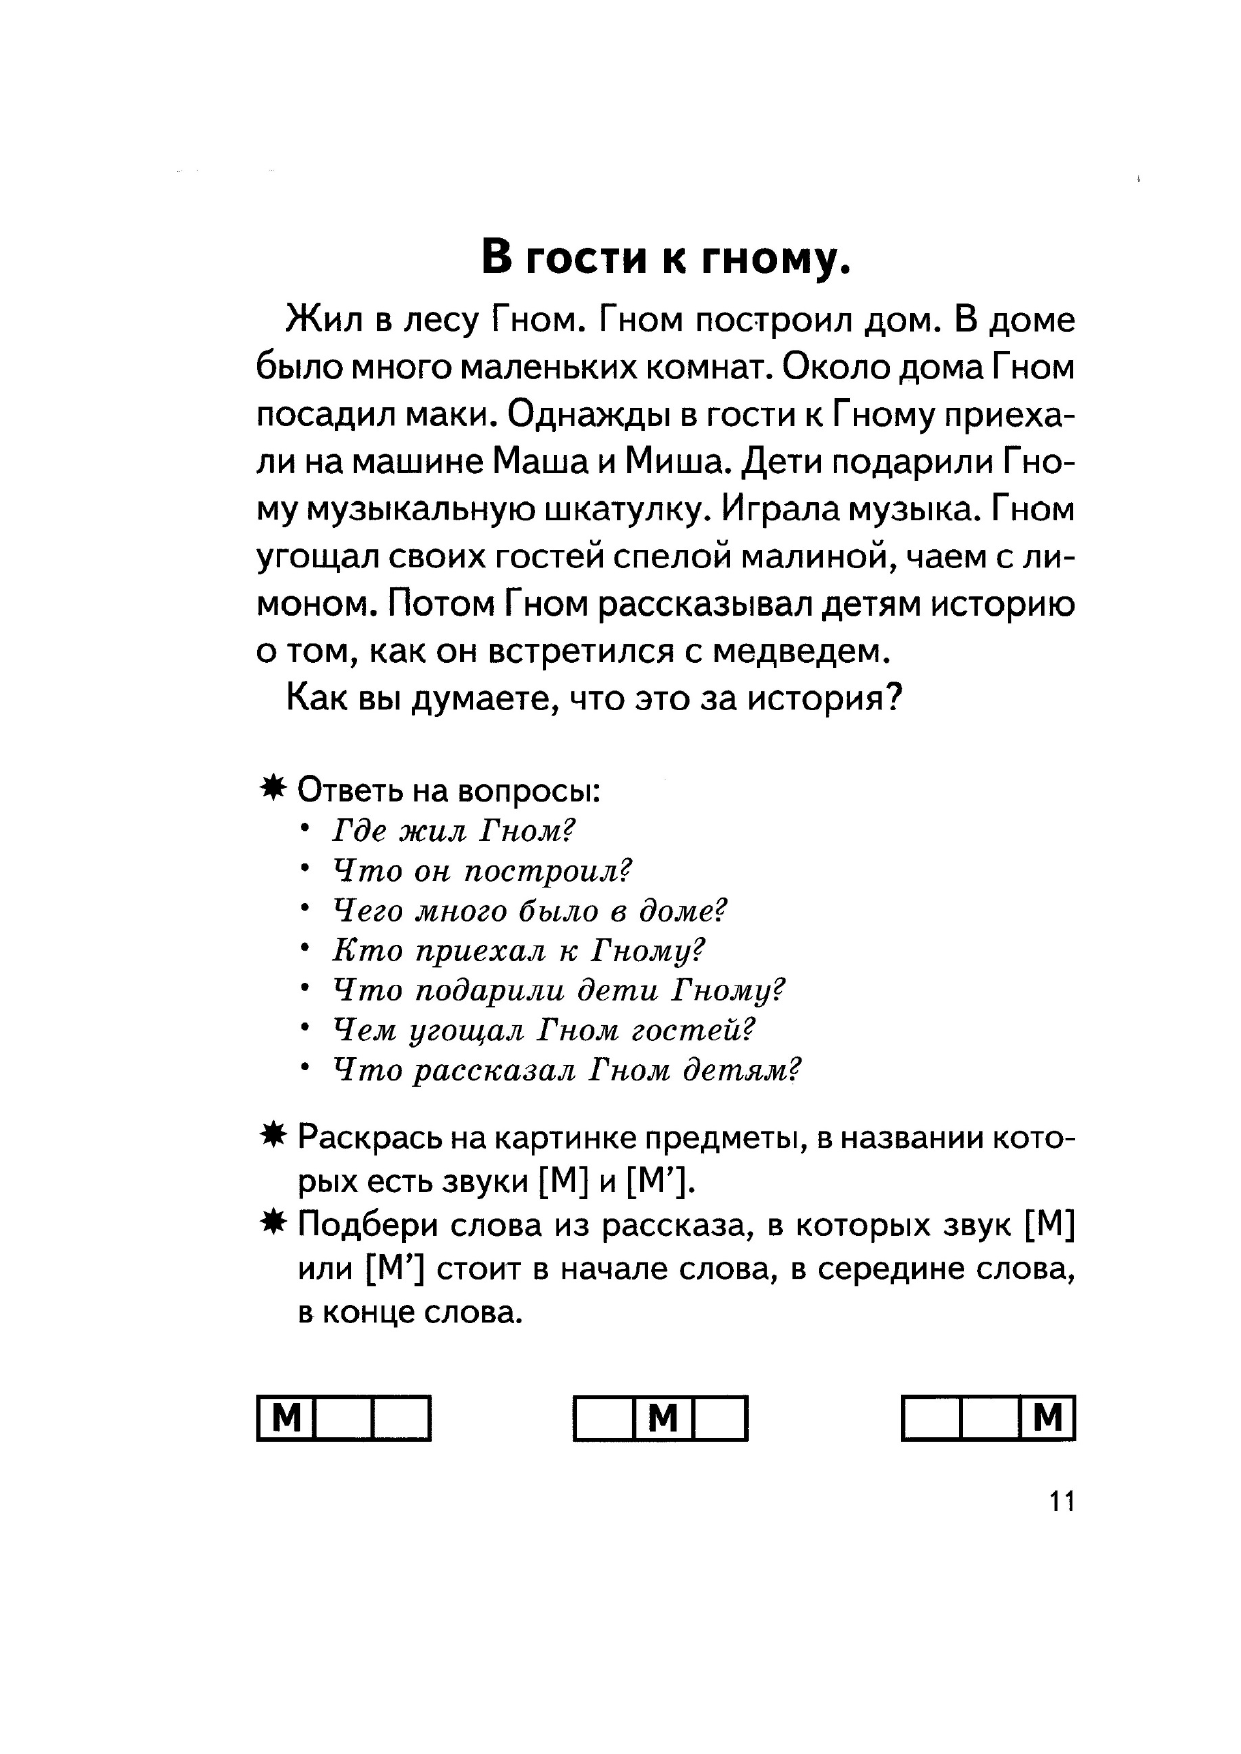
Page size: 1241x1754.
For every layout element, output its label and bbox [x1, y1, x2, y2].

picture [177, 165, 1152, 1578]
